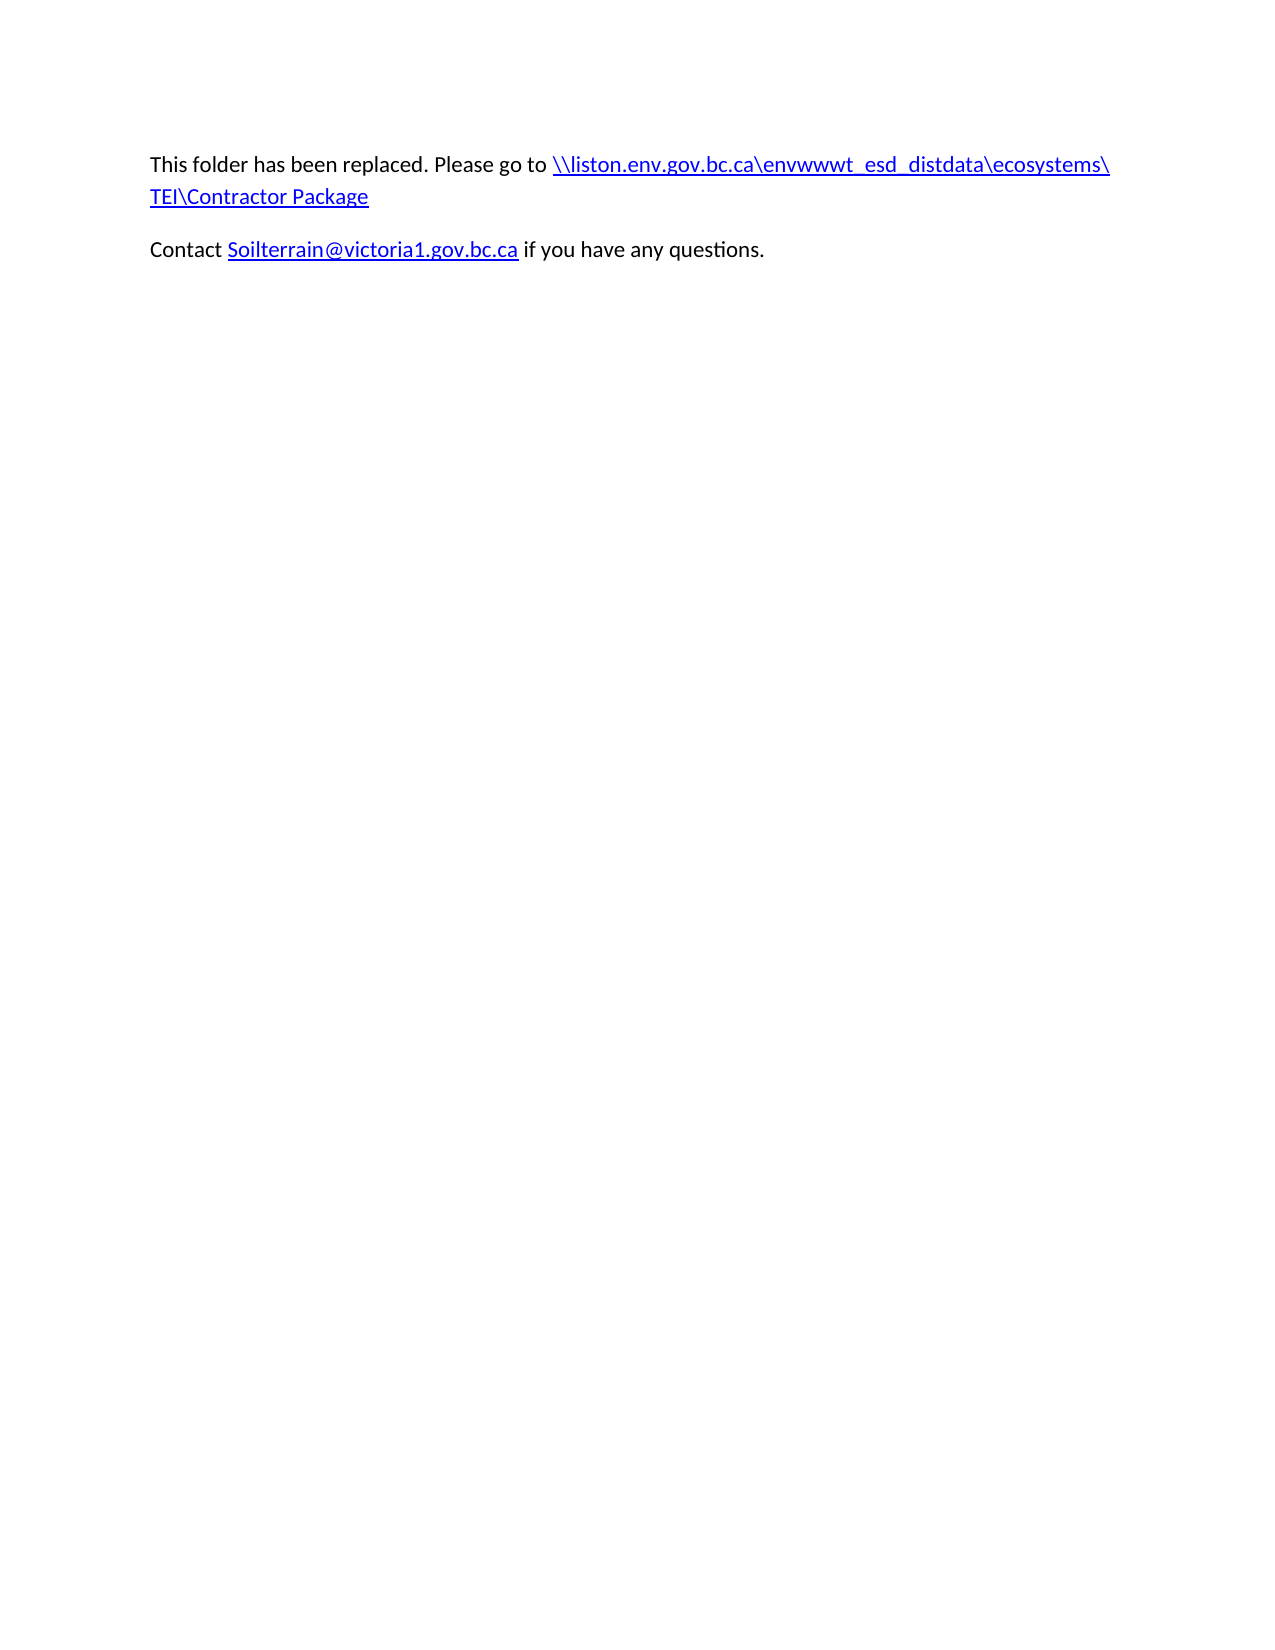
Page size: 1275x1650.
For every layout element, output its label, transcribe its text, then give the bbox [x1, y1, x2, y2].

text This folder has been replaced. Please go to \\liston.env.gov.bc.ca\envwwwt_esd_distdata\ecosystems\TEI\Contractor Package [150, 150, 1125, 210]
text Contact Soilterrain@victoria1.gov.bc.ca if you have any questions. [150, 235, 1125, 263]
